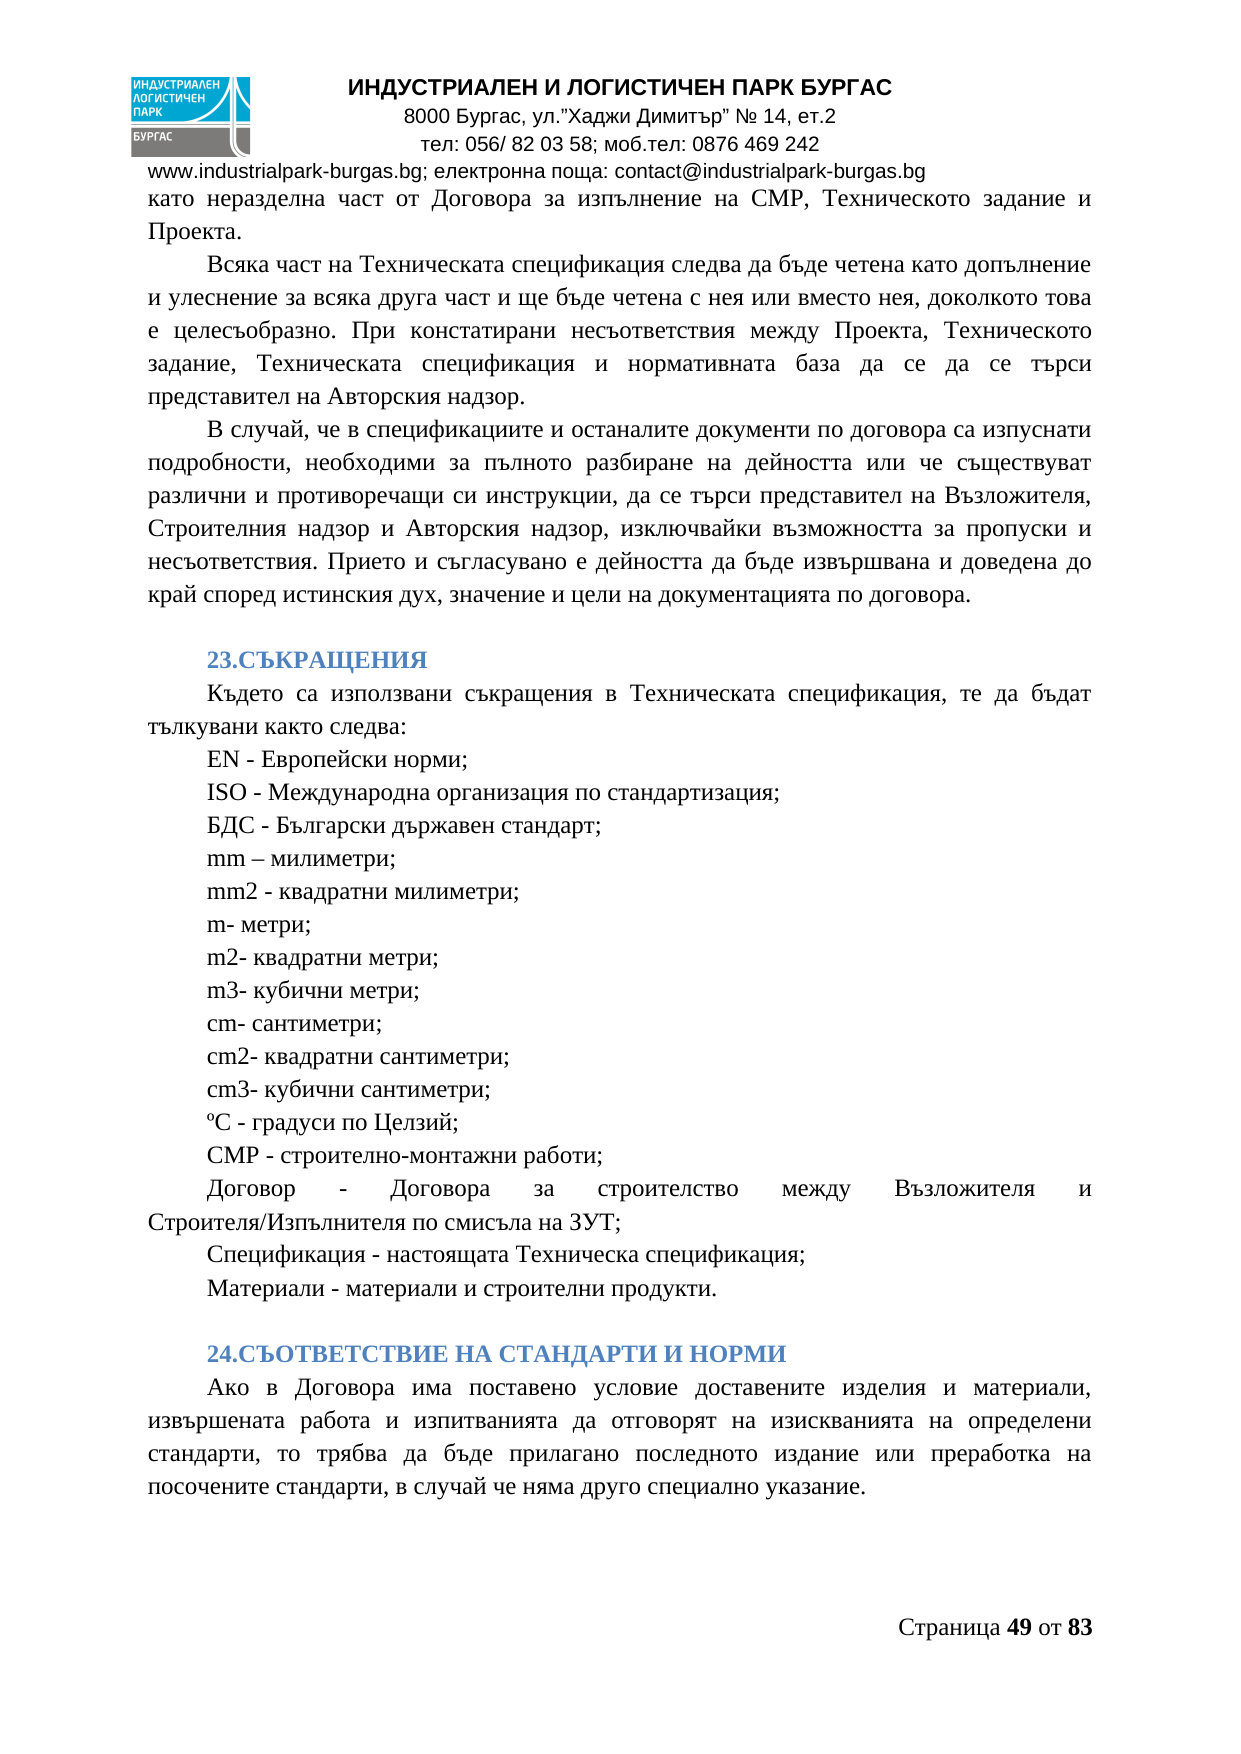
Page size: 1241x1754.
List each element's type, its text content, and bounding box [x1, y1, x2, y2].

text cm- сантиметри; [148, 1008, 1093, 1037]
text mm2 - квадратни милиметри; [148, 876, 1093, 905]
text 24.СЪОТВЕТСТВИЕ НА СТАНДАРТИ И НОРМИ [148, 1339, 1093, 1367]
text БДС - Български държавен стандарт; [148, 810, 1093, 839]
picture [134, 81, 143, 88]
text сm3- кубични сантиметри; [148, 1074, 1093, 1103]
text Където са използвани съкращения в Техническата спецификация, те да бъдат тълкувани както следва: [148, 678, 1093, 740]
text Всяка част на Техническата спецификация следва да бъде четена като допълнение и улеснение за всяка друга част и ще бъде четена с нея или вместо нея, доколкото това е целесъобразно. При констатирани несъответствия между Проекта, Техническото задание, Техническата спецификация и нормативната база да се да се търси представител на Авторския надзор. [148, 249, 1093, 410]
text m- метри; [148, 909, 1093, 938]
text EN - Европейски норми; [148, 744, 1093, 773]
text 23.СЪКРАЩЕНИЯ [148, 645, 1093, 674]
picture [176, 95, 185, 101]
picture [186, 95, 193, 101]
text ISO - Международна организация по стандартизация; [148, 777, 1093, 806]
text сm2- квадратни сантиметри; [148, 1041, 1093, 1070]
text m3- кубични метри; [148, 975, 1093, 1004]
text СМР - строително-монтажни работи; [148, 1141, 1093, 1169]
text Договор - Договора за строителство между Възложителя и Строителя/Изпълнителя по смисъла на ЗУТ; [148, 1173, 1093, 1235]
text Спецификация - настоящата Техническа спецификация; [148, 1239, 1093, 1268]
text В случай, че в спецификациите и останалите документи по договора са изпуснати подробности, необходими за пълното разбиране на дейността или че съществуват различни и противоречащи си инструкции, да се търси представител на Възложителя, Строителния надзор и Авторския надзор, изключвайки възможността за пропуски и несъответствия. Прието и съгласувано е дейността да бъде извършвана и доведена до край според истинския дух, значение и цели на документацията по договора. [148, 414, 1093, 608]
text mm – милиметри; [148, 843, 1093, 872]
text ºС - градуси по Целзий; [148, 1107, 1093, 1136]
text m2- квадратни метри; [148, 942, 1093, 971]
text Ако в Договора има поставено условие доставените изделия и материали, извършената работа и изпитванията да отговорят на изискванията на определени стандарти, то трябва да бъде прилагано последното издание или преработка на посочените стандарти, в случай че няма друго специално указание. [148, 1372, 1093, 1499]
picture [131, 77, 251, 157]
text Материали - материали и строителни продукти. [148, 1273, 1093, 1301]
